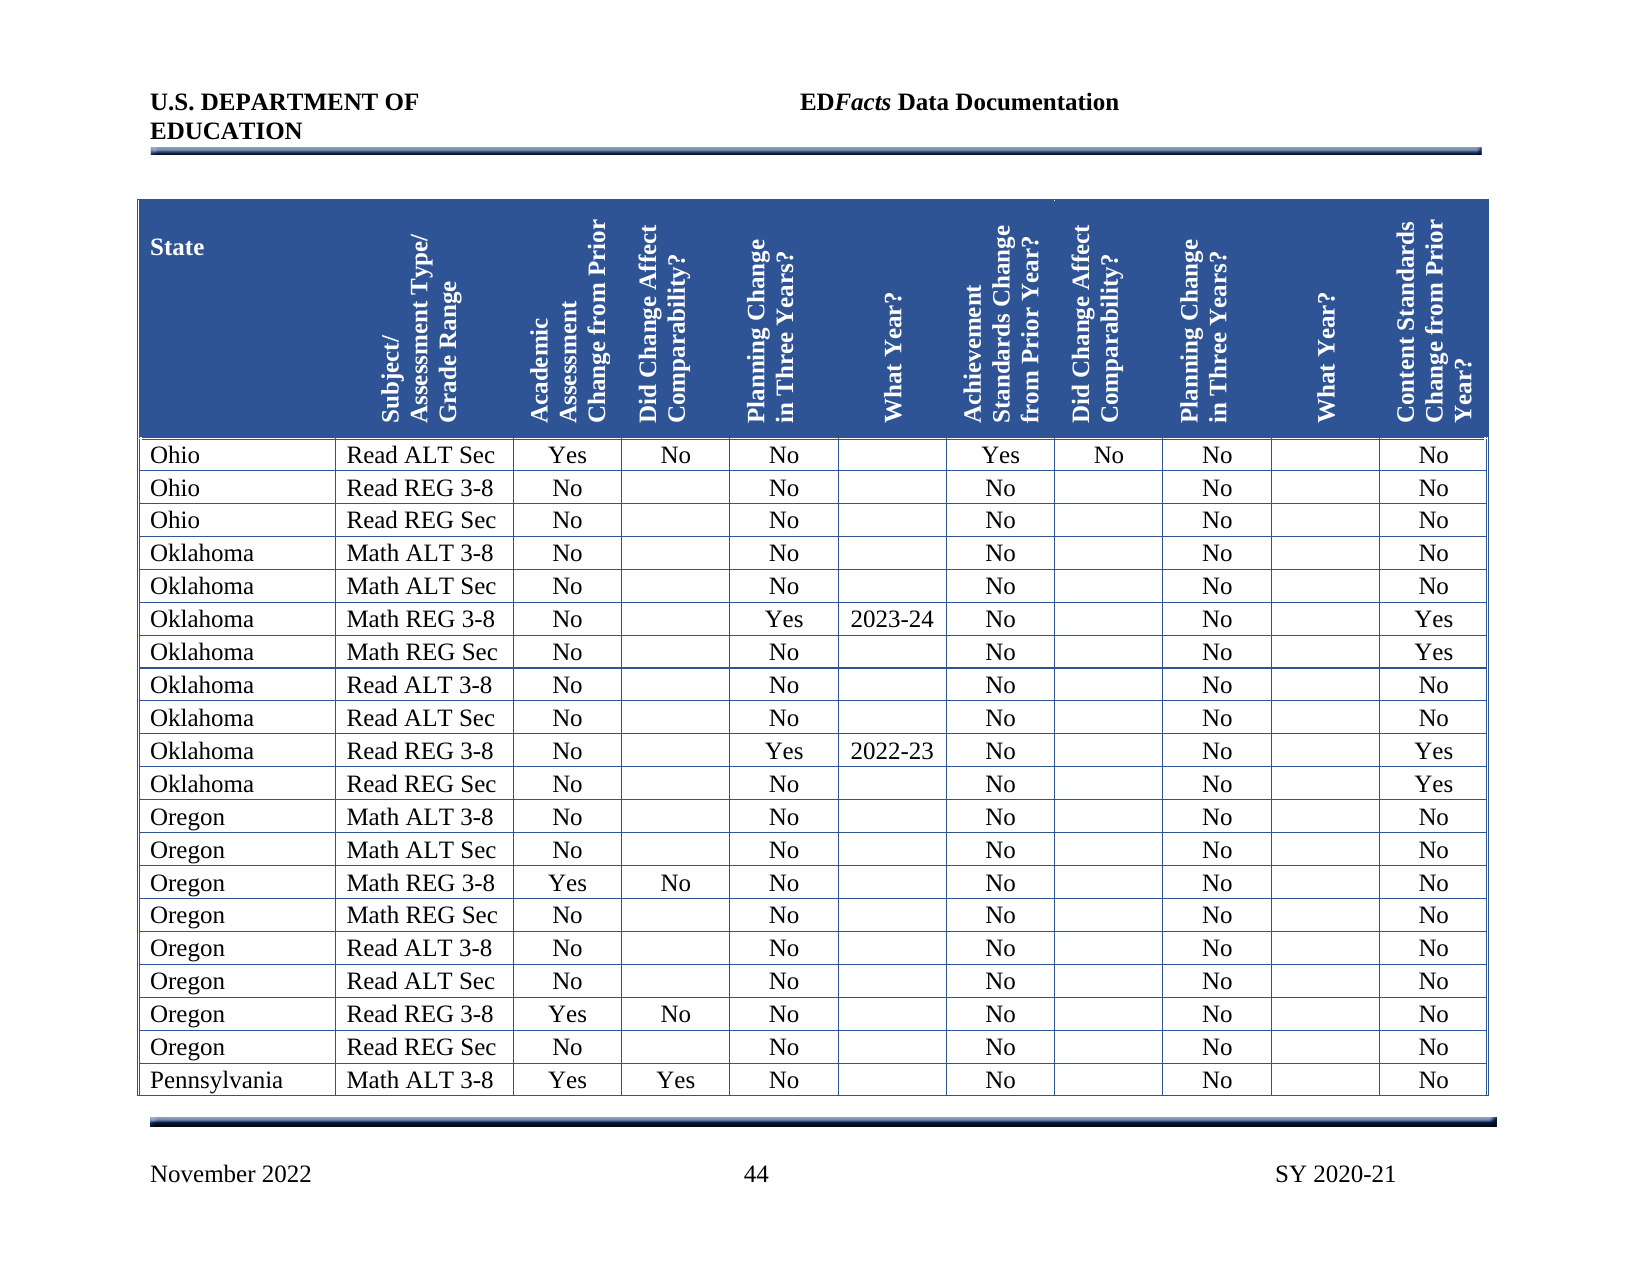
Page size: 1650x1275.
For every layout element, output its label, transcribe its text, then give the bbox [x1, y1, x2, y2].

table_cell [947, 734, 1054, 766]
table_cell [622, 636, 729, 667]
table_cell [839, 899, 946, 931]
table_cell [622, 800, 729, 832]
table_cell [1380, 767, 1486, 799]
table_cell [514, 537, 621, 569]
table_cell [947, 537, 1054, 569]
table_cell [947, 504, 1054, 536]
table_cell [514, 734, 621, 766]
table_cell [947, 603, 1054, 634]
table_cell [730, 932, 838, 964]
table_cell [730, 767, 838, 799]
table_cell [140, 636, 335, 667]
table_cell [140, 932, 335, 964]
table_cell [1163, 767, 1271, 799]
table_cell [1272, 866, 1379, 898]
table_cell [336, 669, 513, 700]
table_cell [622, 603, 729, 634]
picture [150, 1117, 1497, 1127]
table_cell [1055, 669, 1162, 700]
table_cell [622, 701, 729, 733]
table_header State [140, 202, 335, 437]
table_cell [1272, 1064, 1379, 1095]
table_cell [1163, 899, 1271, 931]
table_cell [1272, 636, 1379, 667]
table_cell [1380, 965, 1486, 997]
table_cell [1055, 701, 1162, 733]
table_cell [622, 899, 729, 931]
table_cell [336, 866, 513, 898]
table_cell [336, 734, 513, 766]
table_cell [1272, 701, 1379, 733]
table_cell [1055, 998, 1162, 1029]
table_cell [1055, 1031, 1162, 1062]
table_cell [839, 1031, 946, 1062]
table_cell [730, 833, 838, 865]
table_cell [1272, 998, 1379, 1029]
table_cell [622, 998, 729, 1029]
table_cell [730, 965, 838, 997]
table_header Planning Change in Three Years? [1163, 202, 1271, 437]
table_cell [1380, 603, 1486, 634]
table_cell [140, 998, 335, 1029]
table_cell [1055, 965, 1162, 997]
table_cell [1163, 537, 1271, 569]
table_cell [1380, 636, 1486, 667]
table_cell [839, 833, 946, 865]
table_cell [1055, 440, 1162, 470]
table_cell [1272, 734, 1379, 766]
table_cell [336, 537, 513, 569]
table_header Did Change Affect Comparability? [622, 202, 729, 437]
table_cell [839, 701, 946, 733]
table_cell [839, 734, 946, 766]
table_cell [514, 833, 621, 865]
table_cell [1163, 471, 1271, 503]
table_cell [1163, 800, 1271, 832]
table_header Planning Change in Three Years? [730, 202, 838, 437]
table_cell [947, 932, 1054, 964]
table_header Academic Assessment Change from Prior Year? [514, 202, 621, 437]
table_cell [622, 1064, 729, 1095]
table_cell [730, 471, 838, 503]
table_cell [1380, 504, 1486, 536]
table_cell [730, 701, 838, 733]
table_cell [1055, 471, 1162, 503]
table_header Subject/ Assessment Type/ Grade Range [336, 202, 513, 437]
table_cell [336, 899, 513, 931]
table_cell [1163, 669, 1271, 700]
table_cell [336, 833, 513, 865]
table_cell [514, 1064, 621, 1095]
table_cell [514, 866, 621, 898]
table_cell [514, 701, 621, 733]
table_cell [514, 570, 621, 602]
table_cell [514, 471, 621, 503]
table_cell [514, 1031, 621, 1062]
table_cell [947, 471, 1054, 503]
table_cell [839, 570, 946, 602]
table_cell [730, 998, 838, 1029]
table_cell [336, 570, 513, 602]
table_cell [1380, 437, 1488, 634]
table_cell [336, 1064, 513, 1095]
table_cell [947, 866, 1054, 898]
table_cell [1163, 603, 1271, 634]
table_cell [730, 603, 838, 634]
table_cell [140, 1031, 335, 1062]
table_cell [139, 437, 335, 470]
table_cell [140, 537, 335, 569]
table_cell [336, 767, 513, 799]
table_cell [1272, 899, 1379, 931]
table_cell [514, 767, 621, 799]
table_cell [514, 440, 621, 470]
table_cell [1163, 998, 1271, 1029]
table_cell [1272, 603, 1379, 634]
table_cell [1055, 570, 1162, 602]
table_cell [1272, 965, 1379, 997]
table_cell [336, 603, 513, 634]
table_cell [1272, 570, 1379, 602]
table_header Did Change Affect Comparability? [1055, 202, 1162, 437]
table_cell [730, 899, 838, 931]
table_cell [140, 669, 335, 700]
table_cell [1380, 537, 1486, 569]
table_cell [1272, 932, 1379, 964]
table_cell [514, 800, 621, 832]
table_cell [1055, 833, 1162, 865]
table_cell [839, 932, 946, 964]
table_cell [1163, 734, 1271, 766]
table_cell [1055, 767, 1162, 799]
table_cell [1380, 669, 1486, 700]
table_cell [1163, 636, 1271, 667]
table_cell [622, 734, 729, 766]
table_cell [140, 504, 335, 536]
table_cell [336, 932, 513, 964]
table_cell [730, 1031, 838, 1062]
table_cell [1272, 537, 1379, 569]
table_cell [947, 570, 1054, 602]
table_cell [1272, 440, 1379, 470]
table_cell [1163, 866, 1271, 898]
table_header Content Standards Change from Prior Year? [1380, 202, 1486, 437]
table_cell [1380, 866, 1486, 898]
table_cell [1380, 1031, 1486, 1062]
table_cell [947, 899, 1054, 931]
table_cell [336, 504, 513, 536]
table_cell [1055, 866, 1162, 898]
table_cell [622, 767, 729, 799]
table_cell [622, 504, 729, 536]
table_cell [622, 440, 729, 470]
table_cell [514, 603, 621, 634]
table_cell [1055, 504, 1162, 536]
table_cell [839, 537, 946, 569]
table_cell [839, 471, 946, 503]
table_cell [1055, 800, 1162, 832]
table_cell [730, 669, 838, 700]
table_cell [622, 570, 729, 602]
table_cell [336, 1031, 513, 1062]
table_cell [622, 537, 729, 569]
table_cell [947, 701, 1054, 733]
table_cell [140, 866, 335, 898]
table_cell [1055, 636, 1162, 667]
picture [150, 145, 1492, 155]
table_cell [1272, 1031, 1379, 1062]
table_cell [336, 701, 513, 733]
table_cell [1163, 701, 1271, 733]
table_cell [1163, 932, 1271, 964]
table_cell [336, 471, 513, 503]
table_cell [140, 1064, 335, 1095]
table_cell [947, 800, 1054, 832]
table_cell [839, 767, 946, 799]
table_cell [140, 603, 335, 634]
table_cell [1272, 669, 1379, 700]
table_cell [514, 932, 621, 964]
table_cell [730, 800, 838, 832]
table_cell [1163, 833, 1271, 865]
table_header What Year? [1272, 202, 1379, 437]
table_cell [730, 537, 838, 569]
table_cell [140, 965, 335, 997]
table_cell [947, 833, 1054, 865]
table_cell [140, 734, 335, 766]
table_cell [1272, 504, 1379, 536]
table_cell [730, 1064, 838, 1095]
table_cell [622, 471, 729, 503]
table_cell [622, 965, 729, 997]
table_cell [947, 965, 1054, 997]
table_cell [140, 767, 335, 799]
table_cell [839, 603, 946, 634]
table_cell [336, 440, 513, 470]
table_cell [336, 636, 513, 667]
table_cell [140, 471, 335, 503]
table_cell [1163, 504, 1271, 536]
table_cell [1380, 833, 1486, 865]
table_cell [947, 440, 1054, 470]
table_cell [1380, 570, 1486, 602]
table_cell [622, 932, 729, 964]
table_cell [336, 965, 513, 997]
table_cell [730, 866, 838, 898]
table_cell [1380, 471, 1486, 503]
table_header Achievement Standards Change from Prior Year? [947, 202, 1054, 437]
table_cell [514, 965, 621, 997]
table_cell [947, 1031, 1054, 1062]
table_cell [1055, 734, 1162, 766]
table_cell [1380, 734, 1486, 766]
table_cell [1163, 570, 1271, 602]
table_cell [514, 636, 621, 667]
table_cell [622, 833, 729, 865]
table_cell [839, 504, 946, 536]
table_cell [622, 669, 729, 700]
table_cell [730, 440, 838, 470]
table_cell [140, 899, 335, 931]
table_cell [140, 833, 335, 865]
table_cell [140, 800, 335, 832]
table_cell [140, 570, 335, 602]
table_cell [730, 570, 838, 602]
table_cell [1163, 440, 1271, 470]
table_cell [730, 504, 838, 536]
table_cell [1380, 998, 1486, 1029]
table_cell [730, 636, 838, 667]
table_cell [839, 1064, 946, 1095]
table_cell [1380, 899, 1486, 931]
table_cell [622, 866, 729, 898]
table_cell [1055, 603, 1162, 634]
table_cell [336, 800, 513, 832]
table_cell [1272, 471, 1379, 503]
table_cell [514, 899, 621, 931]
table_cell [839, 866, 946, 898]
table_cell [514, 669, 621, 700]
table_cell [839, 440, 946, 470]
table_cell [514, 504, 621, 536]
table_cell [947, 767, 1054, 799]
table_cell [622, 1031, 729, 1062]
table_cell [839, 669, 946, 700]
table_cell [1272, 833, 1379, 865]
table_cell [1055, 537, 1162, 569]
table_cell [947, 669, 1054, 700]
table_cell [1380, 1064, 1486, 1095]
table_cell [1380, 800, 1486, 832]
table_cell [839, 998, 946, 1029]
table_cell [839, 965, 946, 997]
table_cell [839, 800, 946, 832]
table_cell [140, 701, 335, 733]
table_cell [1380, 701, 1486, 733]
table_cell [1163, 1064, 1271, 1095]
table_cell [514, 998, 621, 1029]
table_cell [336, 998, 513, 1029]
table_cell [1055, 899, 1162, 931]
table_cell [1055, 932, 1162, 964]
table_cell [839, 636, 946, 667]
table_header What Year? [839, 202, 946, 437]
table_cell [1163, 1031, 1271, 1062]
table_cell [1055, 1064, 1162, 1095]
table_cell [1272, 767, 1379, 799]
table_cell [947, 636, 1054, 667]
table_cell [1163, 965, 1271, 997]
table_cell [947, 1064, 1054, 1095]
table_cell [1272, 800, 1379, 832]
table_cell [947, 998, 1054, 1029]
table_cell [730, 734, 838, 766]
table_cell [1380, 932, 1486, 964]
